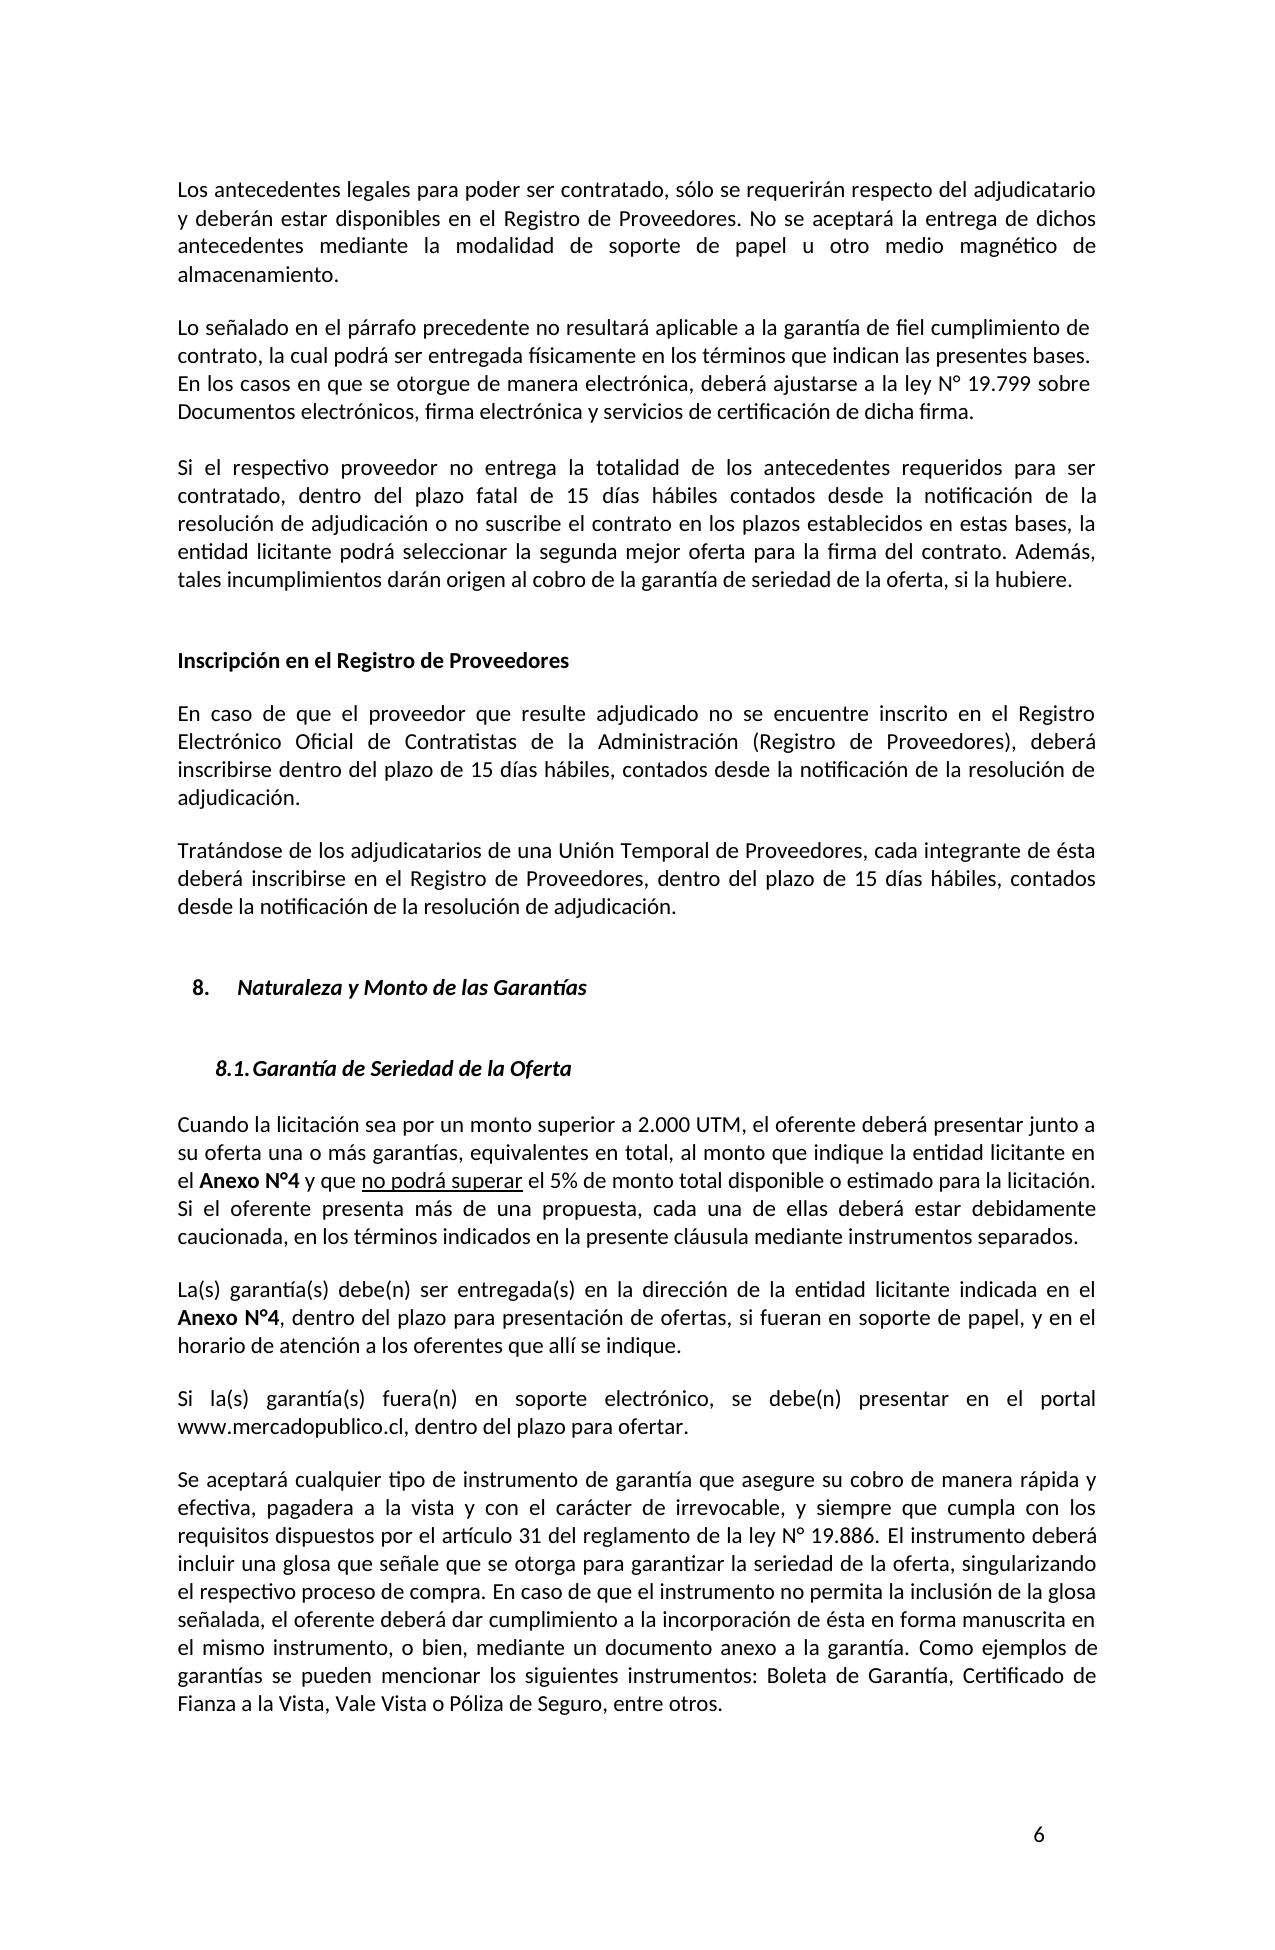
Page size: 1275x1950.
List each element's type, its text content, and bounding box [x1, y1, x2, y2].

text La(s) garantía(s) debe(n) ser entregada(s) en la dirección de la entidad licitante indicada en el Anexo N°4, dentro del plazo para presentación de ofertas, si fueran en soporte de papel, y en el horario de atención a los oferentes que allí se indique. [177, 1275, 1098, 1359]
text Si la(s) garantía(s) fuera(n) en soporte electrónico, se debe(n) presentar en el portal www.mercadopublico.cl, dentro del plazo para ofertar. [177, 1384, 1098, 1440]
text Tratándose de los adjudicatarios de una Unión Temporal de Proveedores, cada integrante de ésta deberá inscribirse en el Registro de Proveedores, dentro del plazo de 15 días hábiles, contados desde la notificación de la resolución de adjudicación. [177, 836, 1098, 920]
text Los antecedentes legales para poder ser contratado, sólo se requerirán respecto del adjudicatario y deberán estar disponibles en el Registro de Proveedores. No se aceptará la entrega de dichos antecedentes mediante la modalidad de soporte de papel u otro medio magnético de almacenamiento. [177, 176, 1098, 288]
text En caso de que el proveedor que resulte adjudicado no se encuentre inscrito en el Registro Electrónico Oficial de Contratistas de la Administración (Registro de Proveedores), deberá inscribirse dentro del plazo de 15 días hábiles, contados desde la notificación de la resolución de adjudicación. [177, 699, 1098, 811]
text Lo señalado en el párrafo precedente no resultará aplicable a la garantía de fiel cumplimiento de contrato, la cual podrá ser entregada físicamente en los términos que indican las presentes bases. En los casos en que se otorgue de manera electrónica, deberá ajustarse a la ley N° 19.799 sobre Documentos electrónicos, firma electrónica y servicios de certificación de dicha firma. [177, 313, 1092, 425]
text Se aceptará cualquier tipo de instrumento de garantía que asegure su cobro de manera rápida y efectiva, pagadera a la vista y con el carácter de irrevocable, y siempre que cumpla con los requisitos dispuestos por el artículo 31 del reglamento de la ley N° 19.886. El instrumento deberá incluir una glosa que señale que se otorga para garantizar la seriedad de la oferta, singularizando el respectivo proceso de compra. En caso de que el instrumento no permita la inclusión de la glosa señalada, el oferente deberá dar cumplimiento a la incorporación de ésta en forma manuscrita en el mismo instrumento, o bien, mediante un documento anexo a la garantía. Como ejemplos de garantías se pueden mencionar los siguientes instrumentos: Boleta de Garantía, Certificado de Fianza a la Vista, Vale Vista o Póliza de Seguro, entre otros. [177, 1465, 1098, 1718]
subtitle Naturaleza y Monto de las Garantías [192, 973, 1045, 1001]
subtitle Garantía de Seriedad de la Oferta [215, 1054, 1092, 1082]
text Si el respectivo proveedor no entrega la totalidad de los antecedentes requeridos para ser contratado, dentro del plazo fatal de 15 días hábiles contados desde la notificación de la resolución de adjudicación o no suscribe el contrato en los plazos establecidos en estas bases, la entidad licitante podrá seleccionar la segunda mejor oferta para la firma del contrato. Además, tales incumplimientos darán origen al cobro de la garantía de seriedad de la oferta, si la hubiere. [177, 453, 1098, 593]
text Cuando la licitación sea por un monto superior a 2.000 UTM, el oferente deberá presentar junto a su oferta una o más garantías, equivalentes en total, al monto que indique la entidad licitante en el Anexo N°4 y que no podrá superar el 5% de monto total disponible o estimado para la licitación. Si el oferente presenta más de una propuesta, cada una de ellas deberá estar debidamente caucionada, en los términos indicados en la presente cláusula mediante instrumentos separados. [177, 1110, 1098, 1250]
text Inscripción en el Registro de Proveedores [177, 646, 1098, 674]
